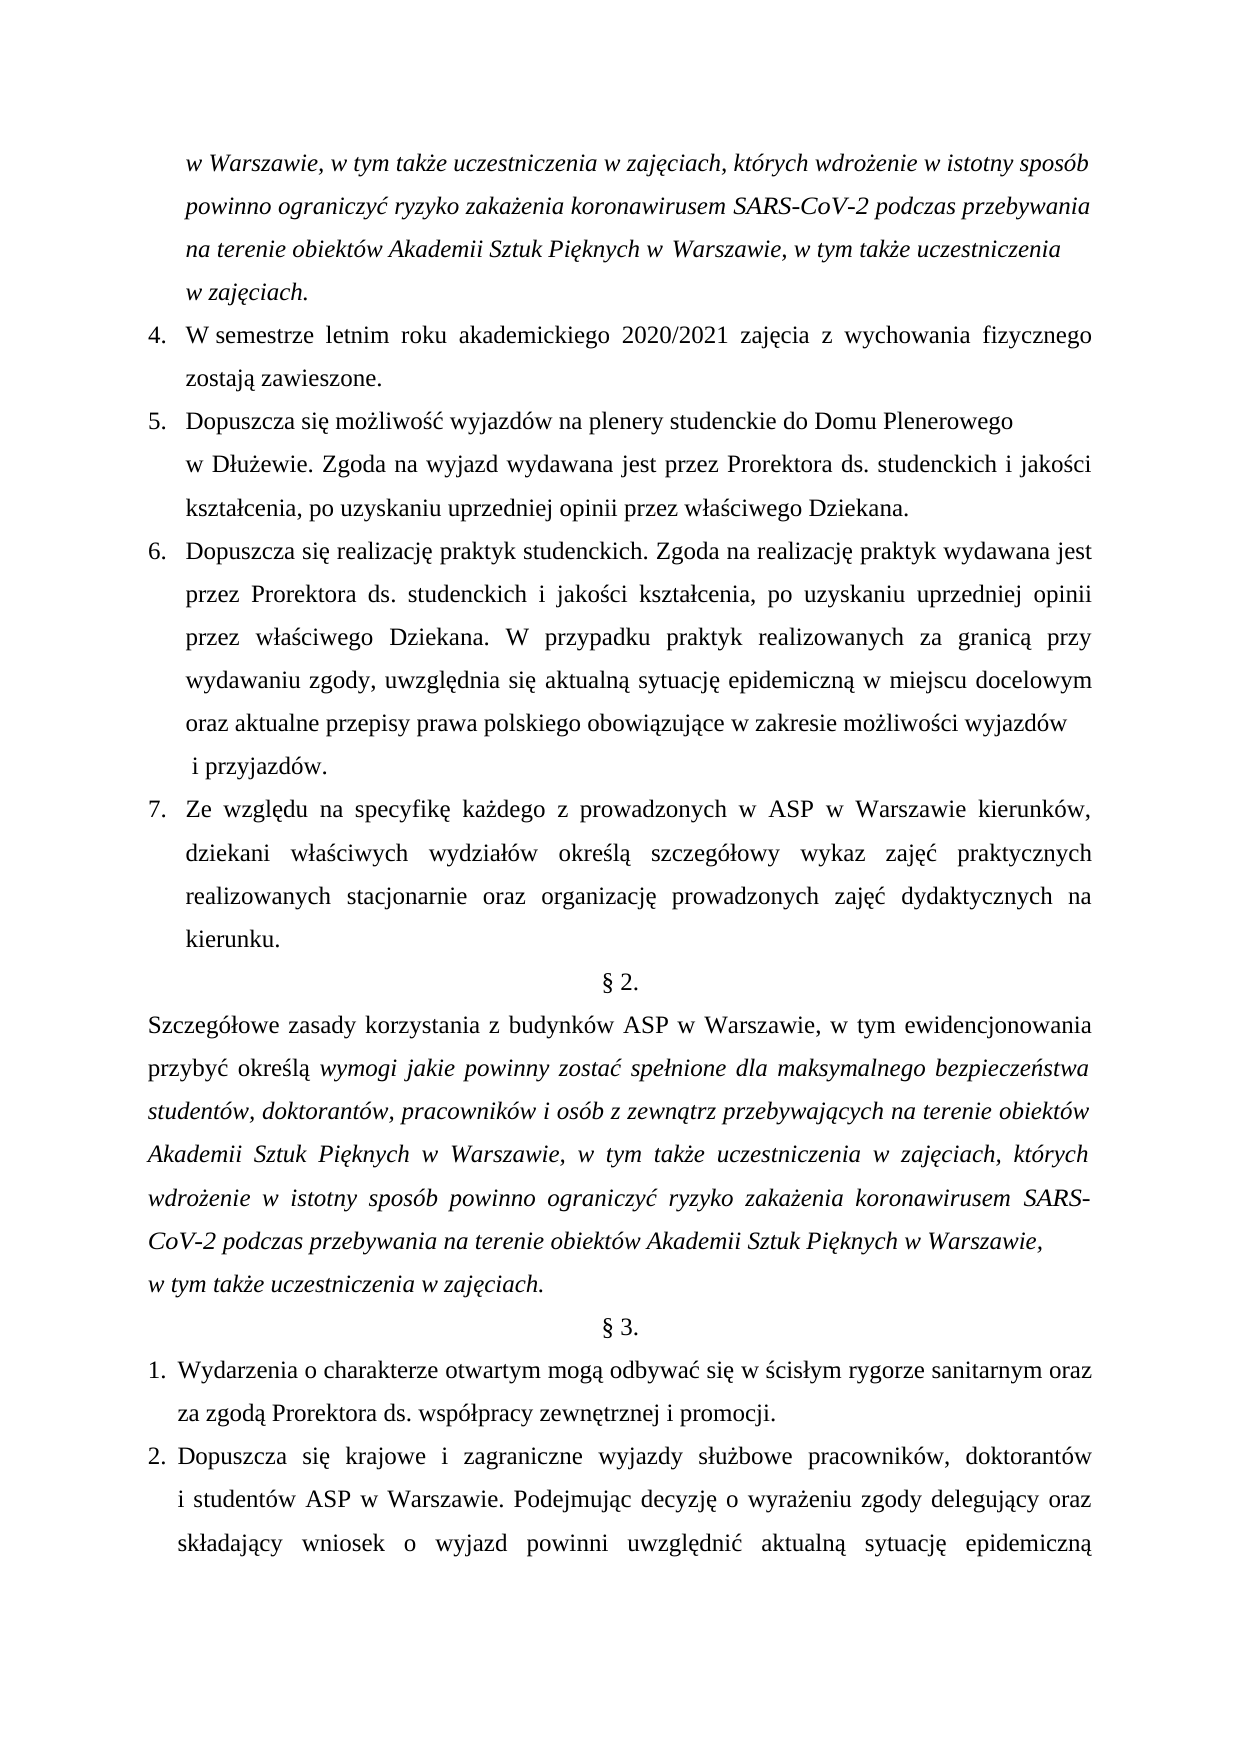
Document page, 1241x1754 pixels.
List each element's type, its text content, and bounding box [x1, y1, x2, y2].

text i przyjazdów. [185, 751, 1093, 780]
list Dopuszcza się możliwość wyjazdów na plenery studenckie do Domu Plenerowego [148, 406, 1093, 435]
list Ze względu na specyfikę każdego z prowadzonych w ASP w Warszawie kierunków, dziekani właściwych wydziałów określą szczegółowy wykaz zajęć praktycznych realizowanych stacjonarnie oraz organizację prowadzonych zajęć dydaktycznych na kierunku. [148, 794, 1093, 953]
list W semestrze letnim roku akademickiego 2020/2021 zajęcia z wychowania fizycznego zostają zawieszone. [148, 320, 1093, 392]
text § 3. [148, 1312, 1093, 1341]
text Szczegółowe zasady korzystania z budynków ASP w Warszawie, w tym ewidencjonowania przybyć określą wymogi jakie powinny zostać spełnione dla maksymalnego bezpieczeństwa studentów, doktorantów, pracowników i osób z zewnątrz przebywających na terenie obiektów Akademii Sztuk Pięknych w Warszawie, w tym także uczestniczenia w zajęciach, których wdrożenie w istotny sposób powinno ograniczyć ryzyko zakażenia koronawirusem SARS-CoV-2 podczas przebywania na terenie obiektów Akademii Sztuk Pięknych w Warszawie, [148, 1010, 1093, 1254]
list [148, 1441, 1093, 1556]
text w Dłużewie. Zgoda na wyjazd wydawana jest przez Prorektora ds. studenckich i jakości kształcenia, po uzyskaniu uprzedniej opinii przez właściwego Dziekana. [185, 449, 1093, 521]
list Dopuszcza się realizację praktyk studenckich. Zgoda na realizację praktyk wydawana jest przez Prorektora ds. studenckich i jakości kształcenia, po uzyskaniu uprzedniej opinii przez właściwego Dziekana. W przypadku praktyk realizowanych za granicą przy wydawaniu zgody, uwzględnia się aktualną sytuację epidemiczną w miejscu docelowym oraz aktualne przepisy prawa polskiego obowiązujące w zakresie możliwości wyjazdów [148, 536, 1093, 737]
text § 2. [148, 967, 1093, 996]
text w tym także uczestniczenia w zajęciach. [148, 1269, 1093, 1298]
text w Warszawie, w tym także uczestniczenia w zajęciach, których wdrożenie w istotny sposób powinno ograniczyć ryzyko zakażenia koronawirusem SARS-CoV-2 podczas przebywania na terenie obiektów Akademii Sztuk Pięknych w Warszawie, w tym także uczestniczenia [185, 148, 1093, 263]
list Wydarzenia o charakterze otwartym mogą odbywać się w ścisłym rygorze sanitarnym oraz za zgodą Prorektora ds. współpracy zewnętrznej i promocji. [148, 1355, 1093, 1427]
text w zajęciach. [185, 277, 1093, 306]
